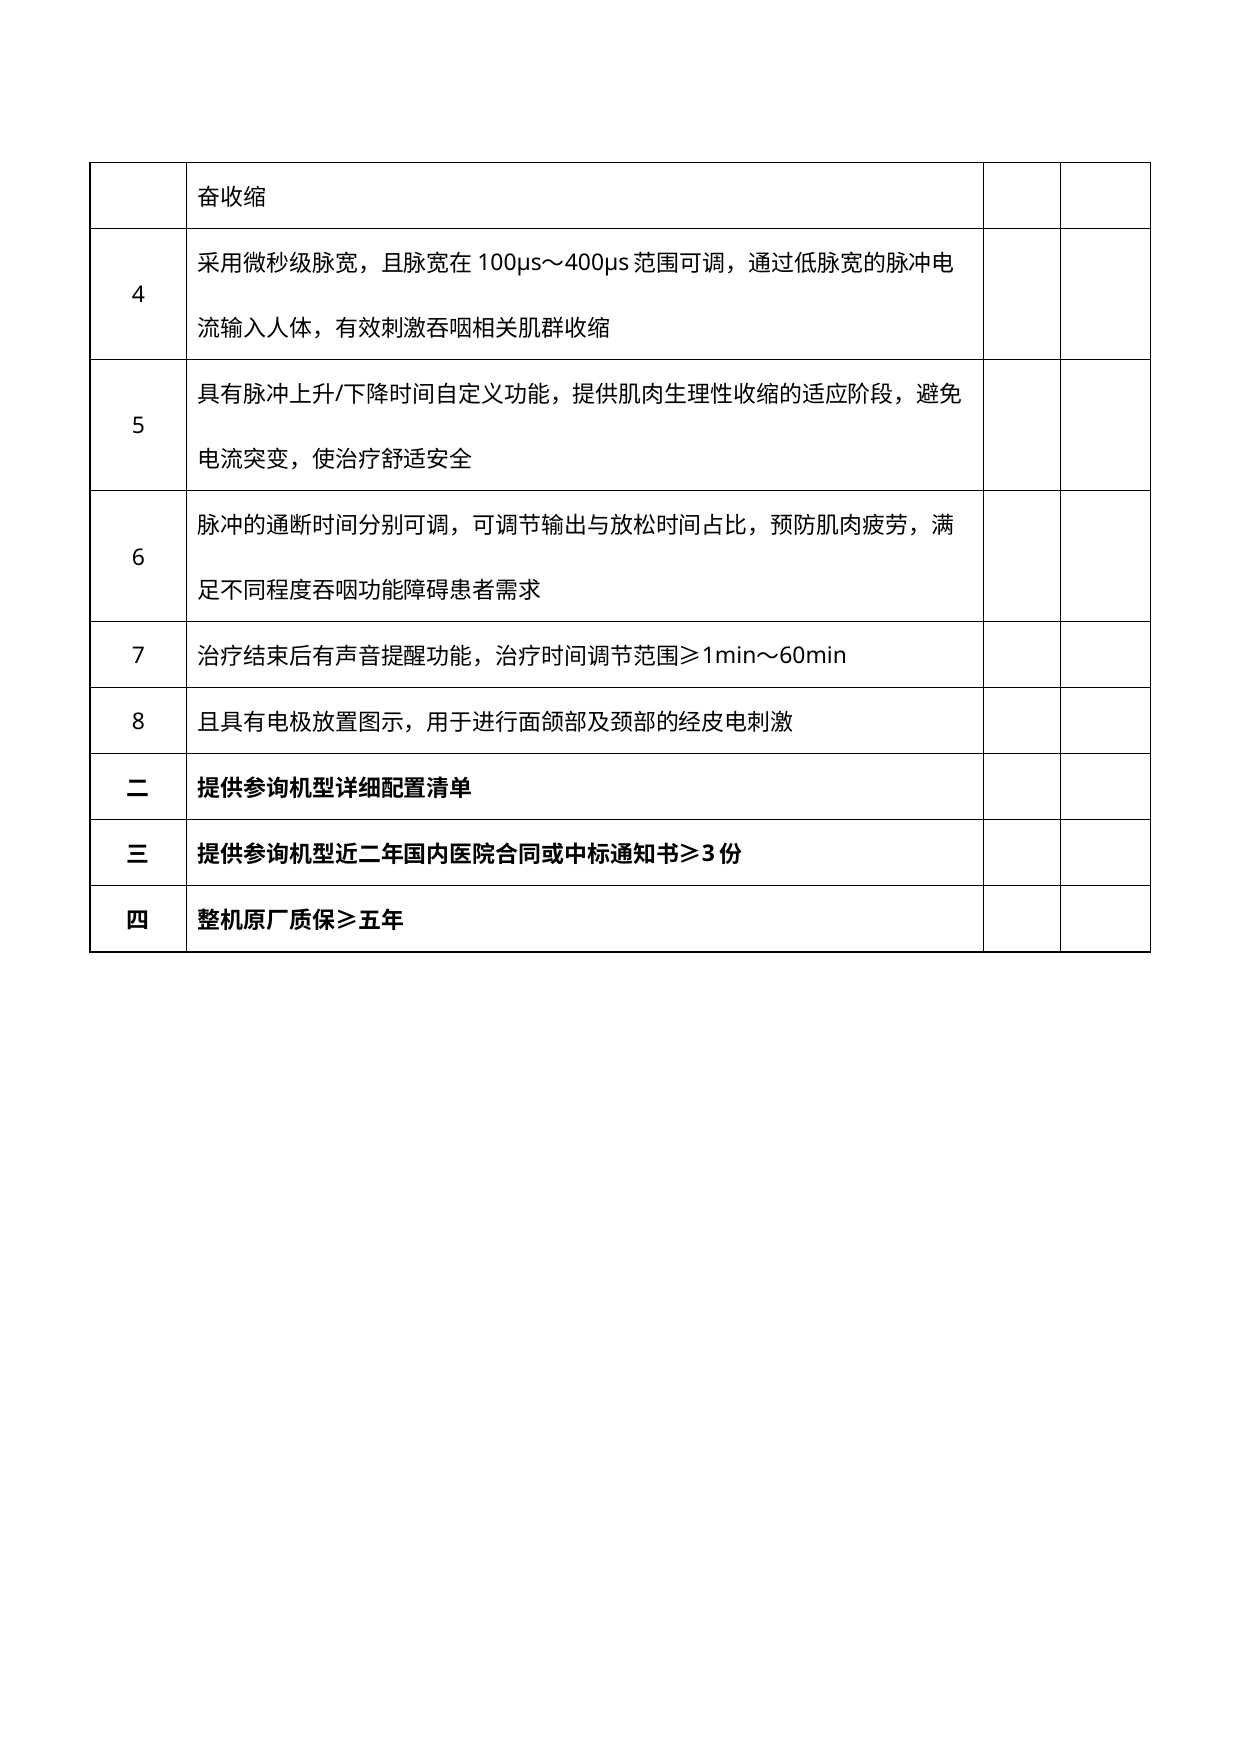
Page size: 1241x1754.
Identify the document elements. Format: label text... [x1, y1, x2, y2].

table_cell 提供参询机型详细配置清单 [187, 754, 983, 819]
table_cell 7 [91, 622, 186, 687]
table_cell [1061, 491, 1150, 621]
table_cell 二 [91, 754, 186, 819]
table_cell [1061, 229, 1150, 359]
table_cell [984, 622, 1060, 687]
table_cell [984, 886, 1060, 951]
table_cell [187, 163, 983, 228]
table_cell 提供参询机型近二年国内医院合同或中标通知书≥3份 [187, 820, 983, 885]
table_cell [984, 360, 1060, 490]
table_cell 4 [91, 229, 186, 359]
table_cell [1061, 886, 1150, 951]
table_cell 具有脉冲上升/下降时间自定义功能，提供肌肉生理性收缩的适应阶段，避免电流突变，使治疗舒适安全 [187, 360, 983, 490]
table_cell 采用微秒级脉宽，且脉宽在100μs～400μs范围可调，通过低脉宽的脉冲电流输入人体，有效刺激吞咽相关肌群收缩 [187, 229, 983, 359]
table_cell [1061, 360, 1150, 490]
table_cell 整机原厂质保≥五年 [187, 886, 983, 951]
table_cell 治疗结束后有声音提醒功能，治疗时间调节范围≥1min～60min [187, 622, 983, 687]
table_cell [1061, 688, 1150, 753]
table_cell [984, 163, 1060, 228]
table_cell [984, 820, 1060, 885]
table_cell 6 [91, 491, 186, 621]
table_cell [1061, 820, 1150, 885]
table_cell [984, 229, 1060, 359]
table_cell 5 [91, 360, 186, 490]
table_cell 三 [91, 820, 186, 885]
table_cell 四 [91, 886, 186, 951]
table_cell [1061, 163, 1150, 228]
table_cell [984, 491, 1060, 621]
table_cell 且具有电极放置图示，用于进行面颌部及颈部的经皮电刺激 [187, 688, 983, 753]
table_cell [1061, 754, 1150, 819]
table_cell [1061, 622, 1150, 687]
table_cell [984, 688, 1060, 753]
table_cell 3 [91, 163, 186, 228]
table_cell 8 [91, 688, 186, 753]
table_cell [984, 754, 1060, 819]
table_cell 脉冲的通断时间分别可调，可调节输出与放松时间占比，预防肌肉疲劳，满足不同程度吞咽功能障碍患者需求 [187, 491, 983, 621]
